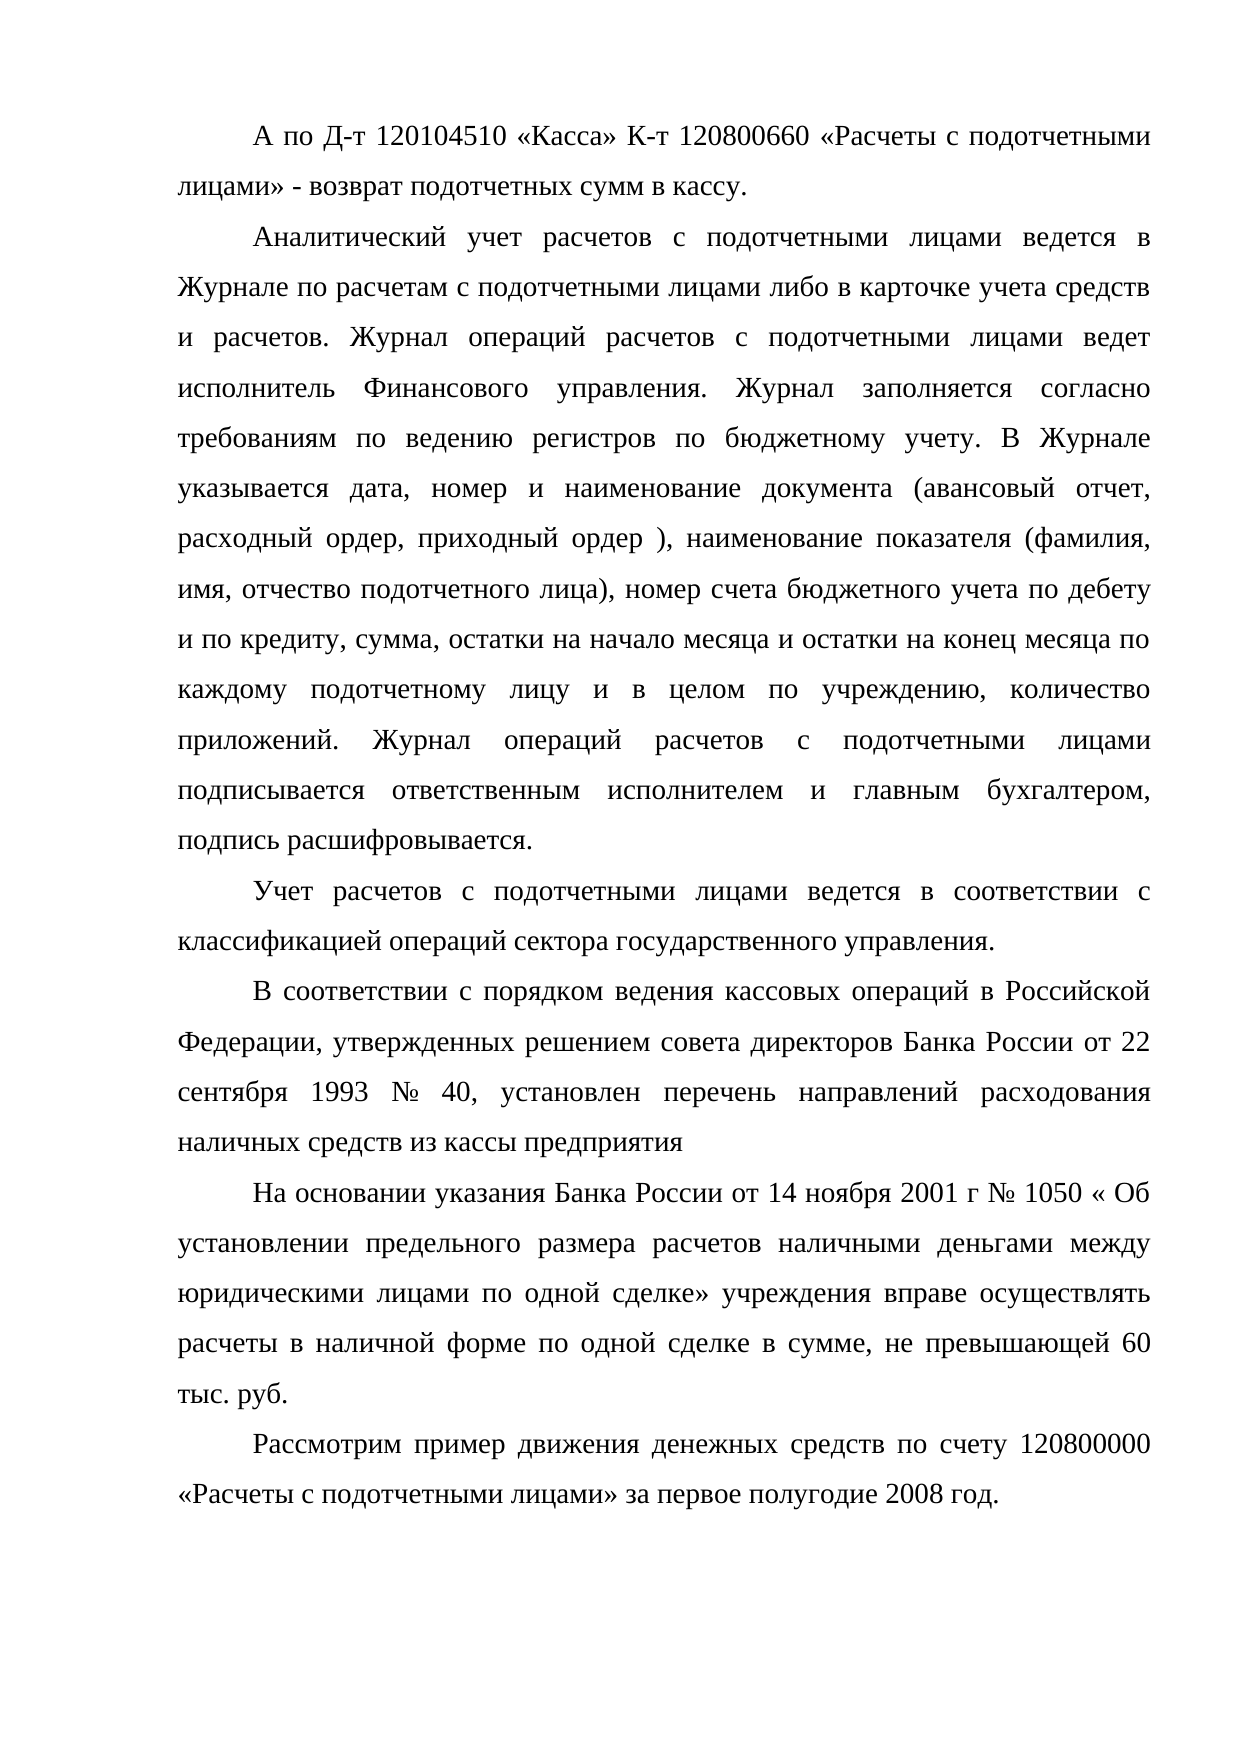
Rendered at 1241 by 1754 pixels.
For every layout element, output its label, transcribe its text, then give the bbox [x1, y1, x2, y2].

text В соответствии с порядком ведения кассовых операций в Российской Федерации, утвержденных решением совета директоров Банка России от 22 сентября 1993 № 40, установлен перечень направлений расходования наличных средств из кассы предприятия [177, 973, 1152, 1158]
text Рассмотрим пример движения денежных средств по счету 120800000 «Расчеты с подотчетными лицами» за первое полугодие 2008 год. [177, 1426, 1152, 1510]
text А по Д-т 120104510 «Касса» К-т 120800660 «Расчеты с подотчетными лицами» - возврат подотчетных сумм в кассу. [177, 118, 1152, 202]
text Учет расчетов с подотчетными лицами ведется в соответствии с классификацией операций сектора государственного управления. [177, 873, 1152, 957]
text Аналитический учет расчетов с подотчетными лицами ведется в Журнале по расчетам с подотчетными лицами либо в карточке учета средств и расчетов. Журнал операций расчетов с подотчетными лицами ведет исполнитель Финансового управления. Журнал заполняется согласно требованиям по ведению регистров по бюджетному учету. В Журнале указывается дата, номер и наименование документа (авансовый отчет, расходный ордер, приходный ордер ), наименование показателя (фамилия, имя, отчество подотчетного лица), номер счета бюджетного учета по дебету и по кредиту, сумма, остатки на начало месяца и остатки на конец месяца по каждому подотчетному лицу и в целом по учреждению, количество приложений. Журнал операций расчетов с подотчетными лицами подписывается ответственным исполнителем и главным бухгалтером, подпись расшифровывается. [177, 219, 1152, 856]
text На основании указания Банка России от 14 ноября № 1050 « Об установлении предельного размера расчетов наличными деньгами между юридическими лицами по одной сделке» учреждения вправе осуществлять расчеты в наличной форме по одной сделке в сумме, не превышающей 60 тыс. руб. [177, 1175, 1152, 1409]
